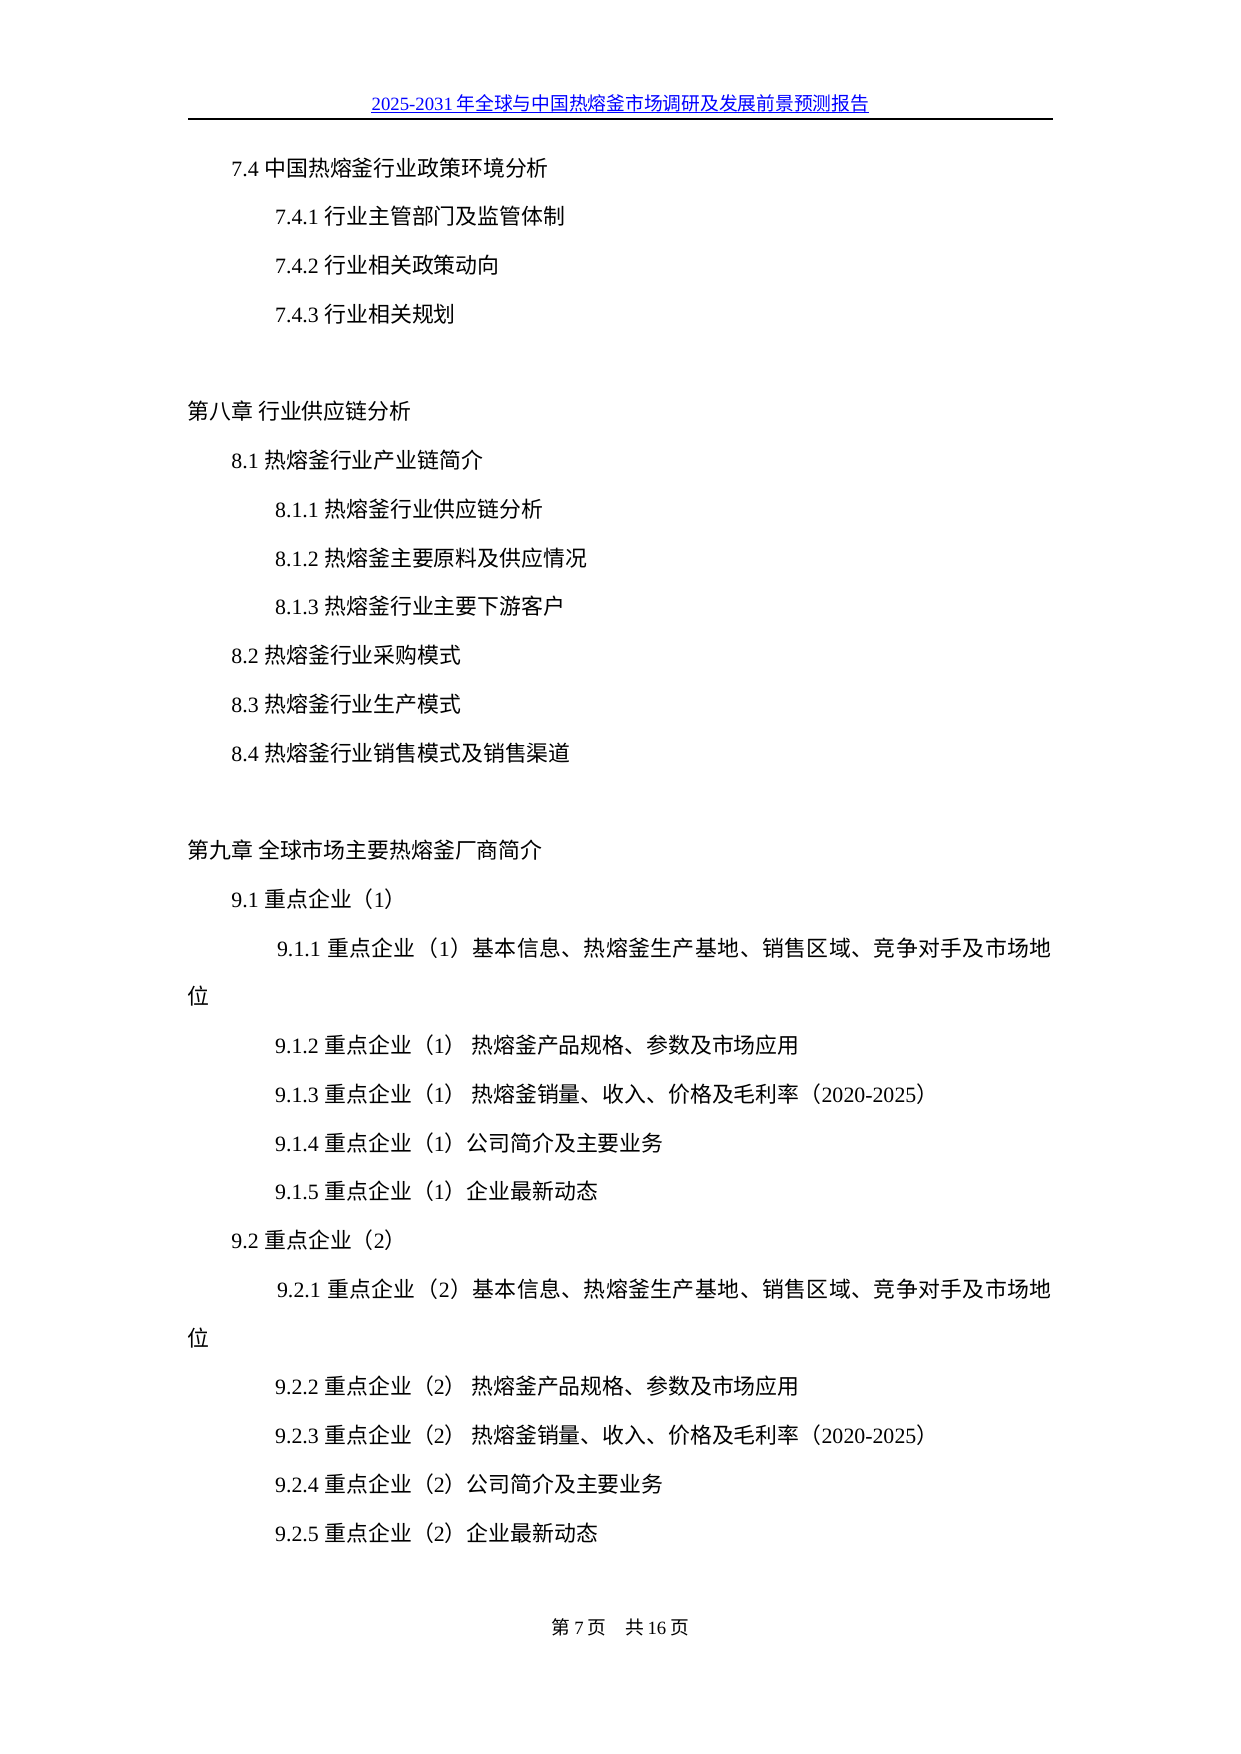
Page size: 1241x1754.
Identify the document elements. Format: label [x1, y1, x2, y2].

text [187, 150, 1053, 1548]
